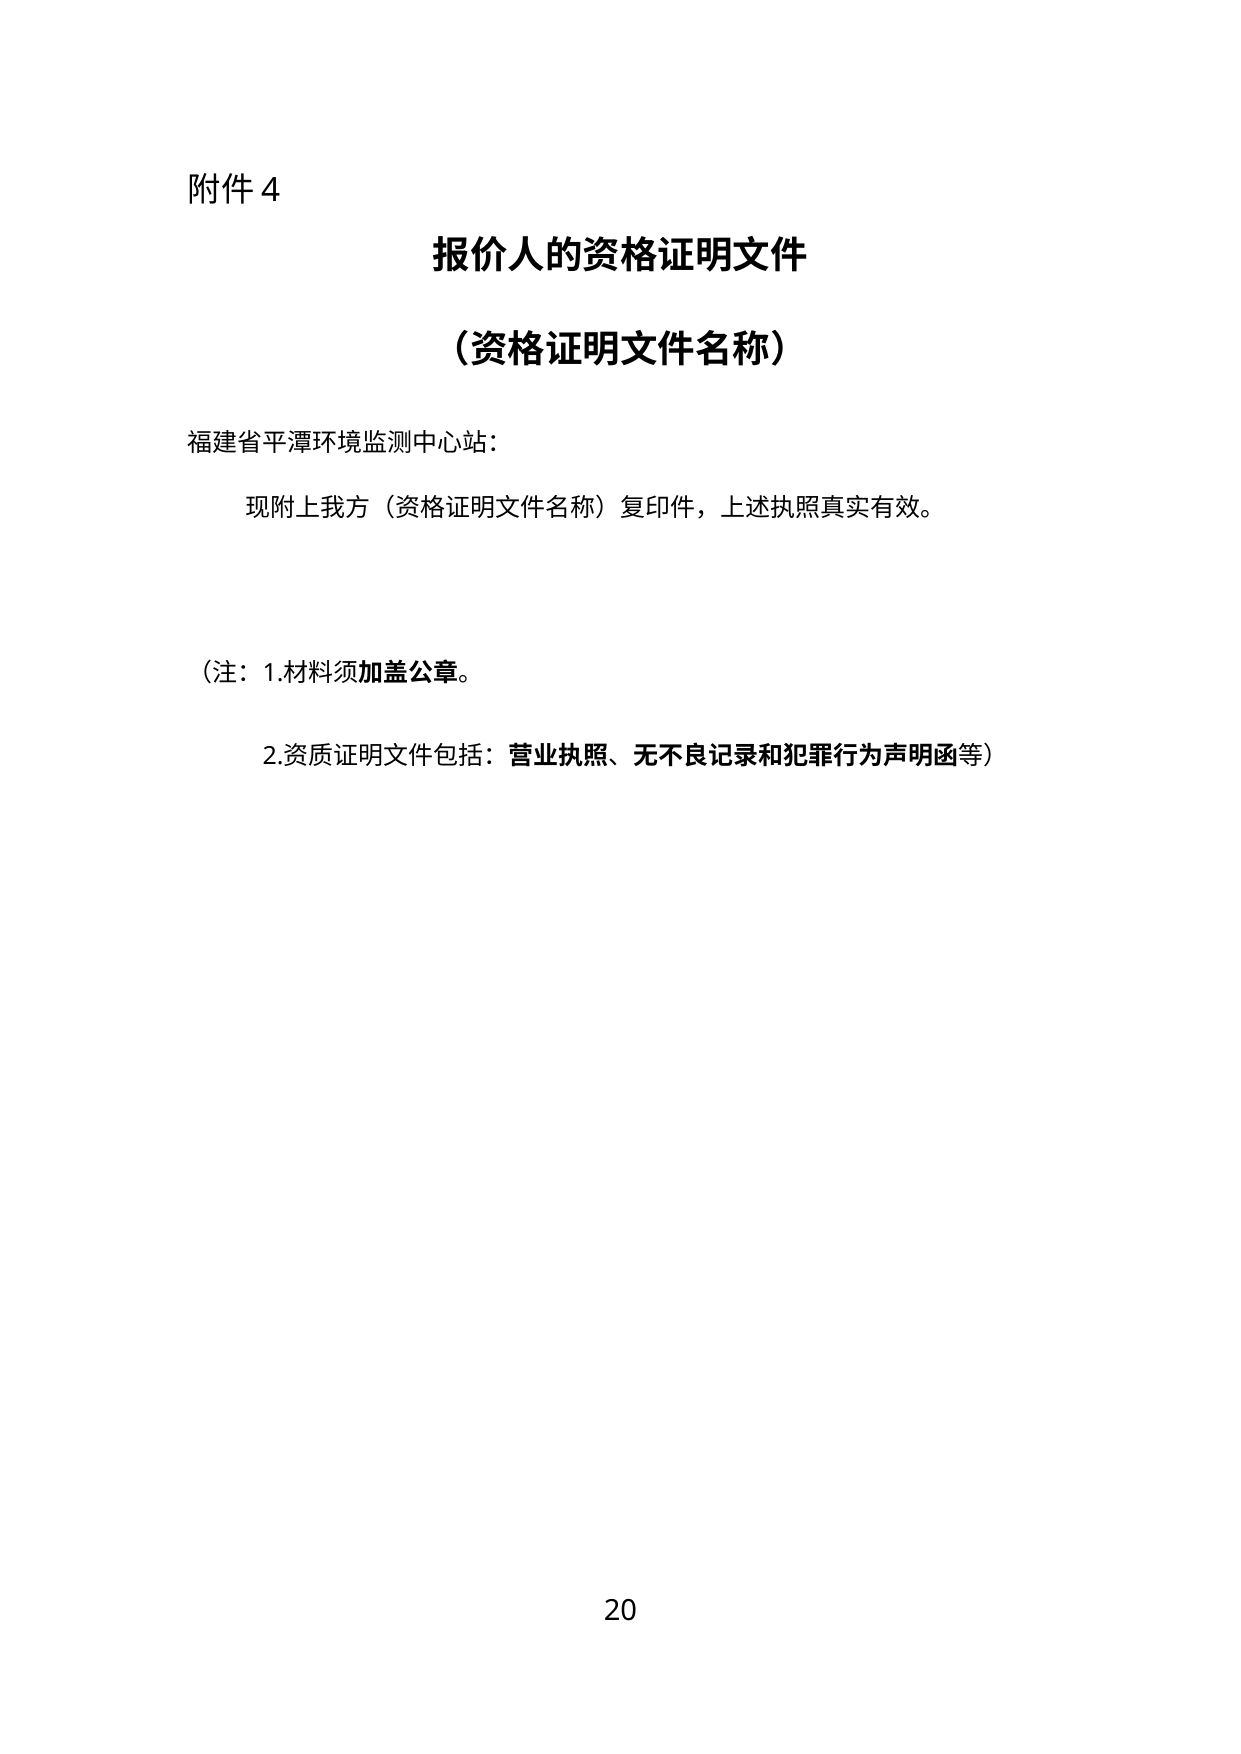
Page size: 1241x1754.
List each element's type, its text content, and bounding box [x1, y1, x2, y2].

text 福建省平潭环境监测中心站： [187, 408, 1053, 473]
text 报价人的资格证明文件 [187, 220, 1053, 285]
text （注：1.材料须加盖公章。 [187, 638, 1053, 703]
text 现附上我方（资格证明文件名称）复印件，上述执照真实有效。 [187, 473, 1053, 538]
text （资格证明文件名称） [187, 314, 1053, 379]
text 附件4 [187, 155, 1053, 220]
text 2.资质证明文件包括：营业执照、无不良记录和犯罪行为声明函等） [187, 721, 1053, 786]
